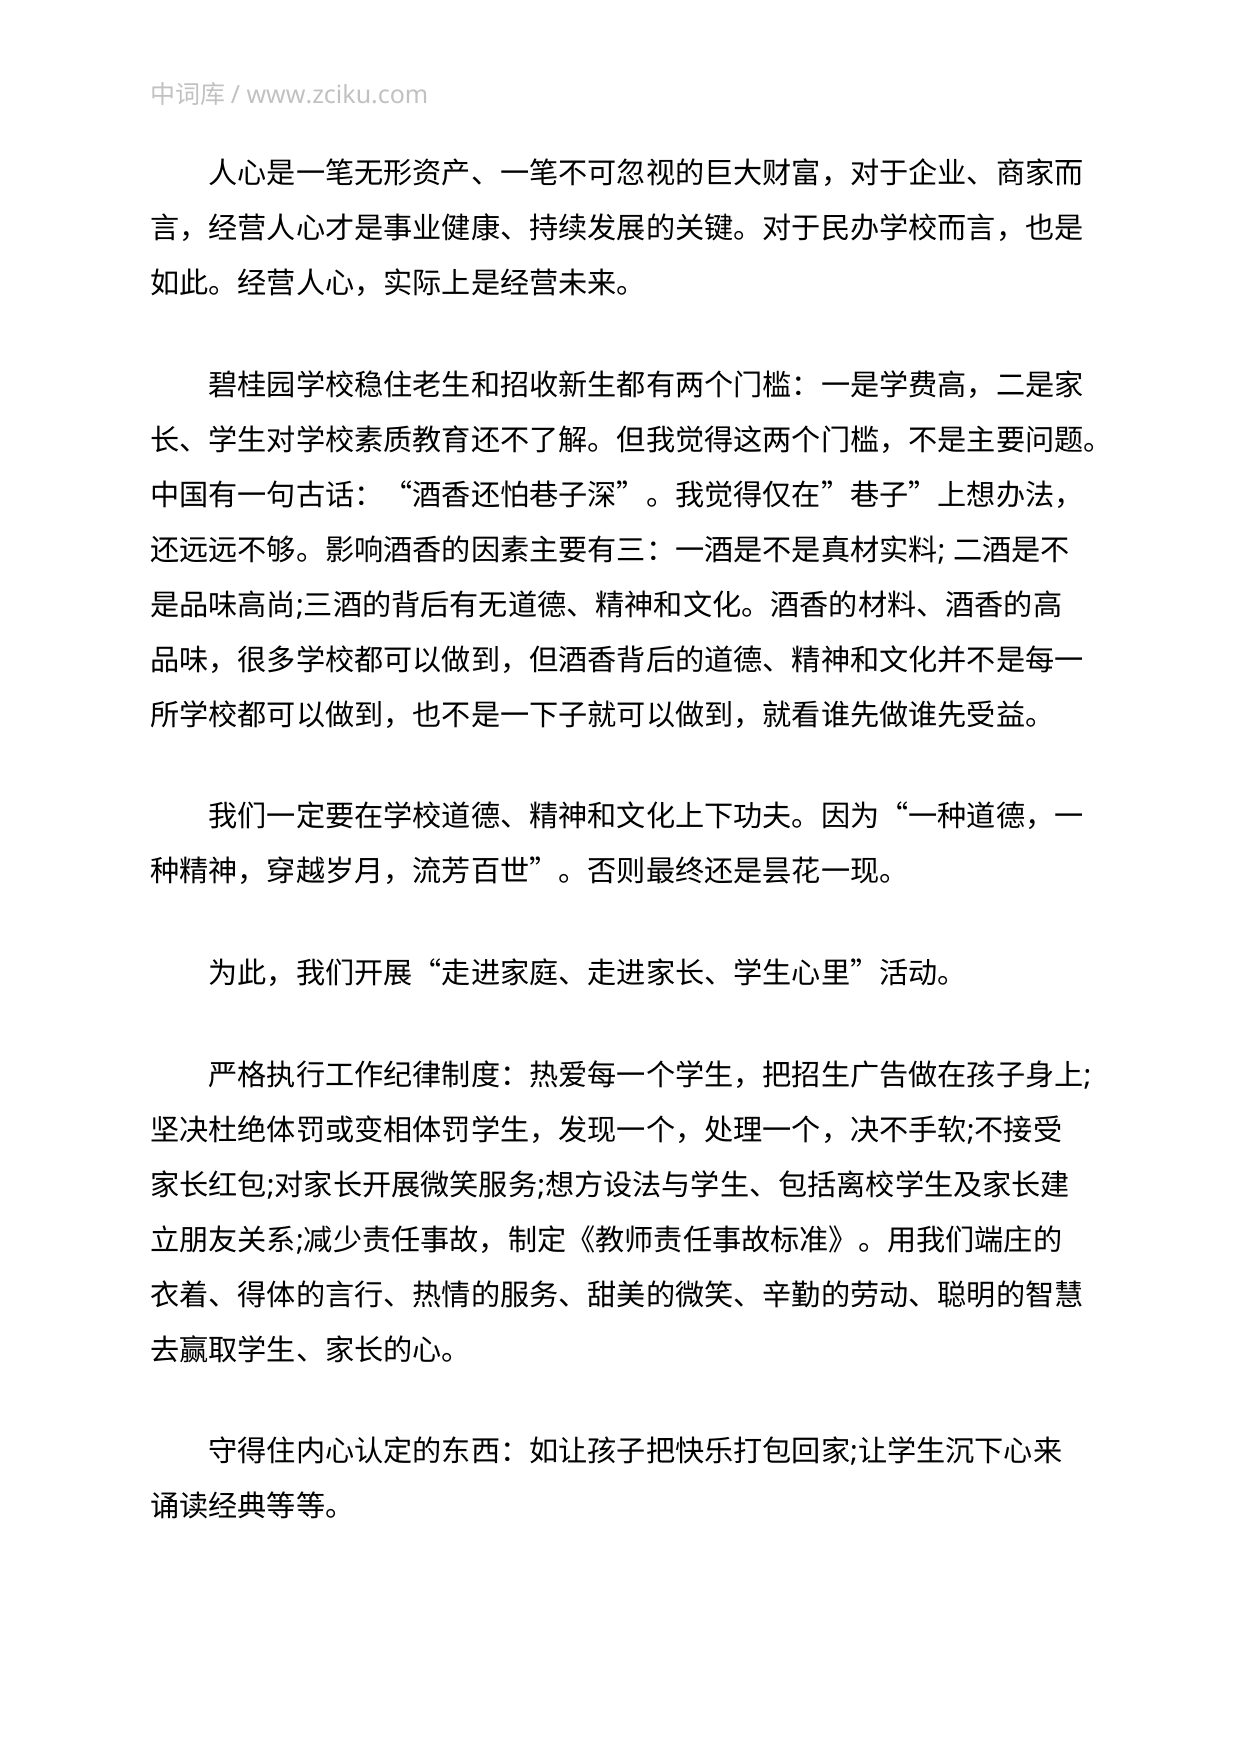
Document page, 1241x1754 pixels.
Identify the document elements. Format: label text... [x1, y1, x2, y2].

text 我们一定要在学校道德、精神和文化上下功夫。因为“一种道德，一种精神，穿越岁月，流芳百世”。否则最终还是昙花一现。 [150, 793, 1090, 890]
text 守得住内心认定的东西：如让孩子把快乐打包回家;让学生沉下心来诵读经典等等。 [150, 1428, 1090, 1525]
text 碧桂园学校稳住老生和招收新生都有两个门槛：一是学费高，二是家长、学生对学校素质教育还不了解。但我觉得这两个门槛，不是主要问题。中国有一句古话：“酒香还怕巷子深”。我觉得仅在”巷子”上想办法，还远远不够。影响酒香的因素主要有三：一酒是不是真材实料; 二酒是不是品味高尚;三酒的背后有无道德、精神和文化。酒香的材料、酒香的高品味，很多学校都可以做到，但酒香背后的道德、精神和文化并不是每一所学校都可以做到，也不是一下子就可以做到，就看谁先做谁先受益。 [150, 362, 1090, 733]
text 严格执行工作纪律制度：热爱每一个学生，把招生广告做在孩子身上;坚决杜绝体罚或变相体罚学生，发现一个，处理一个，决不手软;不接受家长红包;对家长开展微笑服务;想方设法与学生、包括离校学生及家长建立朋友关系;减少责任事故，制定《教师责任事故标准》。用我们端庄的衣着、得体的言行、热情的服务、甜美的微笑、辛勤的劳动、聪明的智慧去赢取学生、家长的心。 [150, 1051, 1090, 1368]
text 人心是一笔无形资产、一笔不可忽视的巨大财富，对于企业、商家而言，经营人心才是事业健康、持续发展的关键。对于民办学校而言，也是如此。经营人心，实际上是经营未来。 [150, 150, 1090, 302]
text 为此，我们开展“走进家庭、走进家长、学生心里”活动。 [150, 949, 1090, 992]
